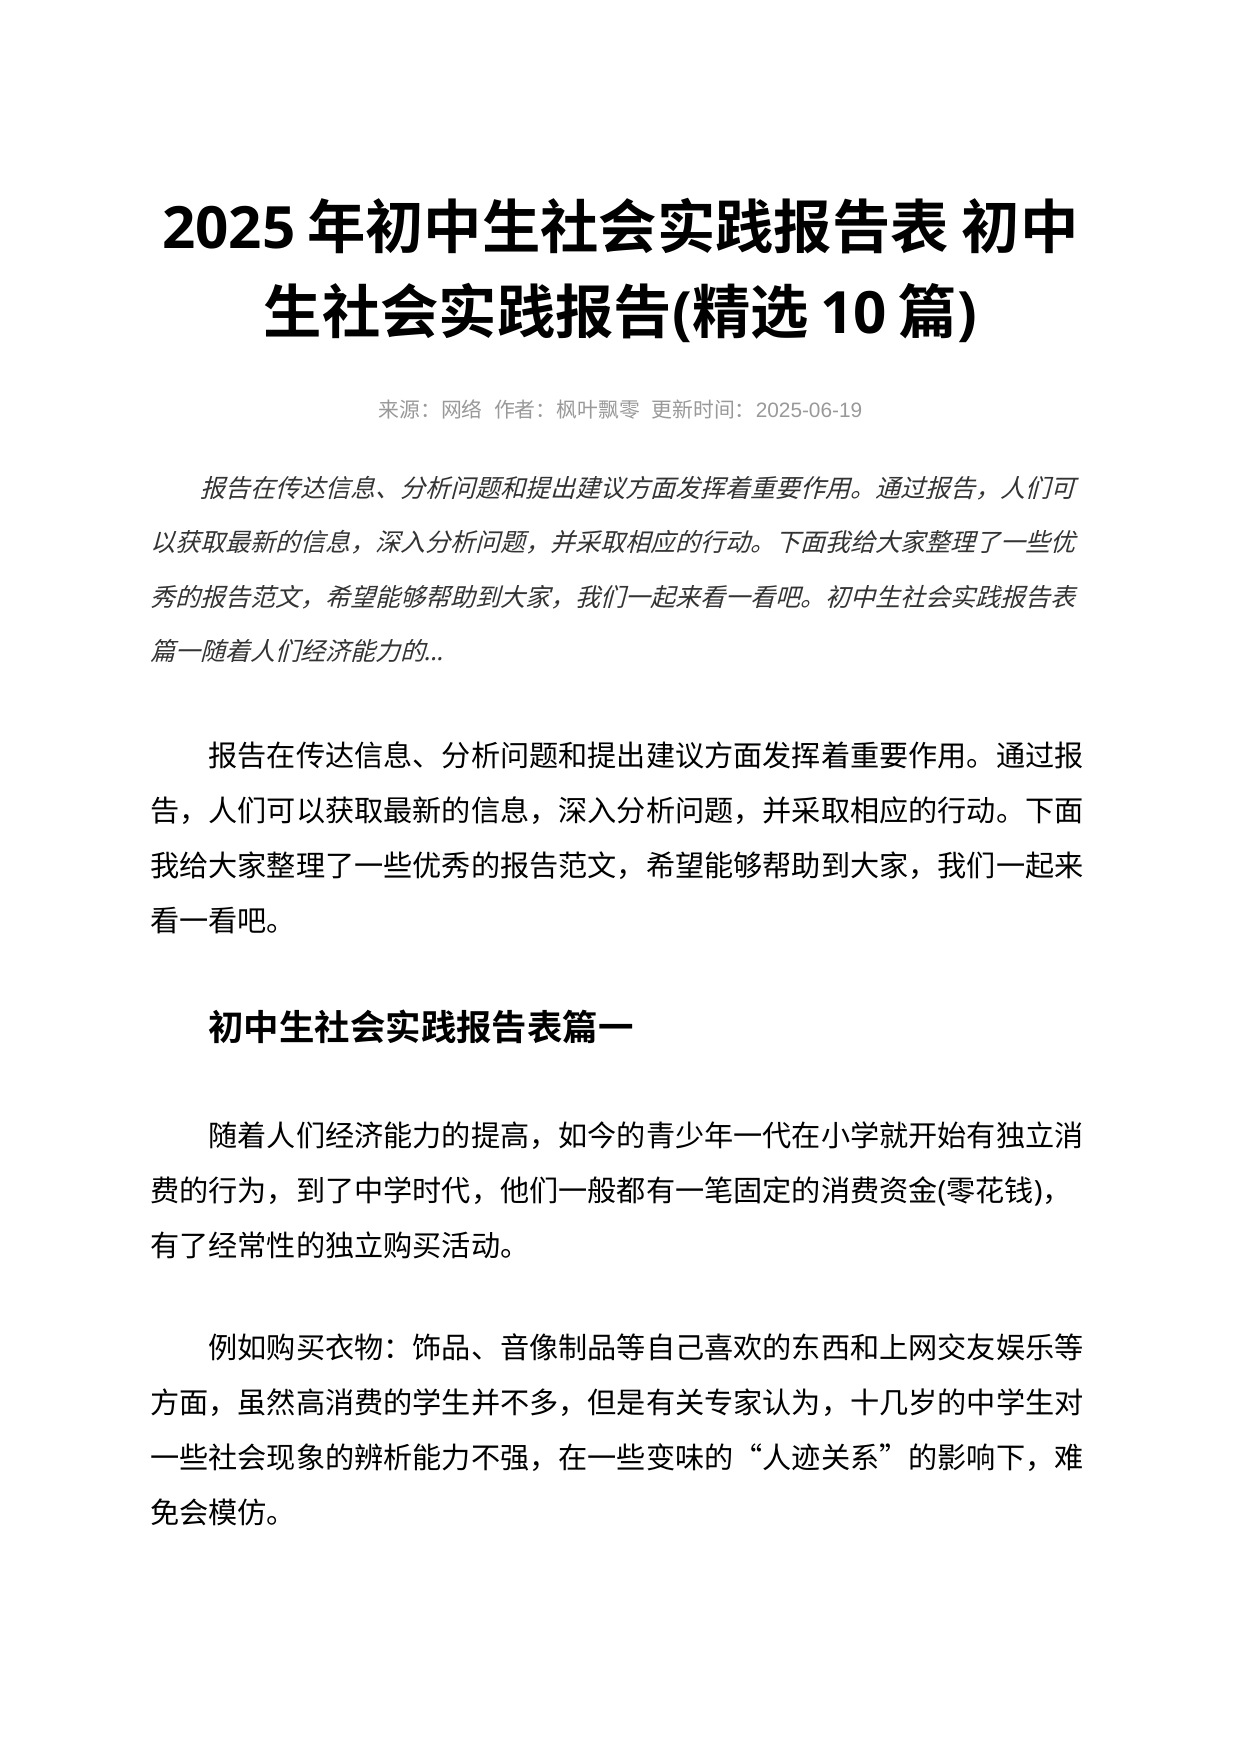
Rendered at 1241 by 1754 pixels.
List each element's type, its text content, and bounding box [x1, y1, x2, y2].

text 报告在传达信息、分析问题和提出建议方面发挥着重要作用。通过报告，人们可以获取最新的信息，深入分析问题，并采取相应的行动。下面我给大家整理了一些优秀的报告范文，希望能够帮助到大家，我们一起来看一看吧。 [150, 733, 1090, 940]
text 例如购买衣物：饰品、音像制品等自己喜欢的东西和上网交友娱乐等方面，虽然高消费的学生并不多，但是有关专家认为，十几岁的中学生对一些社会现象的辨析能力不强，在一些变味的“人迹关系”的影响下，难免会模仿。 [150, 1324, 1090, 1531]
subtitle 2025年初中生社会实践报告表 初中生社会实践报告(精选10篇) [150, 181, 1090, 351]
text 初中生社会实践报告表篇一 [150, 999, 1090, 1051]
text 来源：网络 作者：枫叶飘零 更新时间：2025-06-19 [150, 398, 1090, 422]
text 报告在传达信息、分析问题和提出建议方面发挥着重要作用。通过报告，人们可以获取最新的信息，深入分析问题，并采取相应的行动。下面我给大家整理了一些优秀的报告范文，希望能够帮助到大家，我们一起来看一看吧。初中生社会实践报告表篇一随着人们经济能力的... [150, 468, 1090, 668]
text 随着人们经济能力的提高，如今的青少年一代在小学就开始有独立消费的行为，到了中学时代，他们一般都有一笔固定的消费资金(零花钱)，有了经常性的独立购买活动。 [150, 1113, 1090, 1265]
